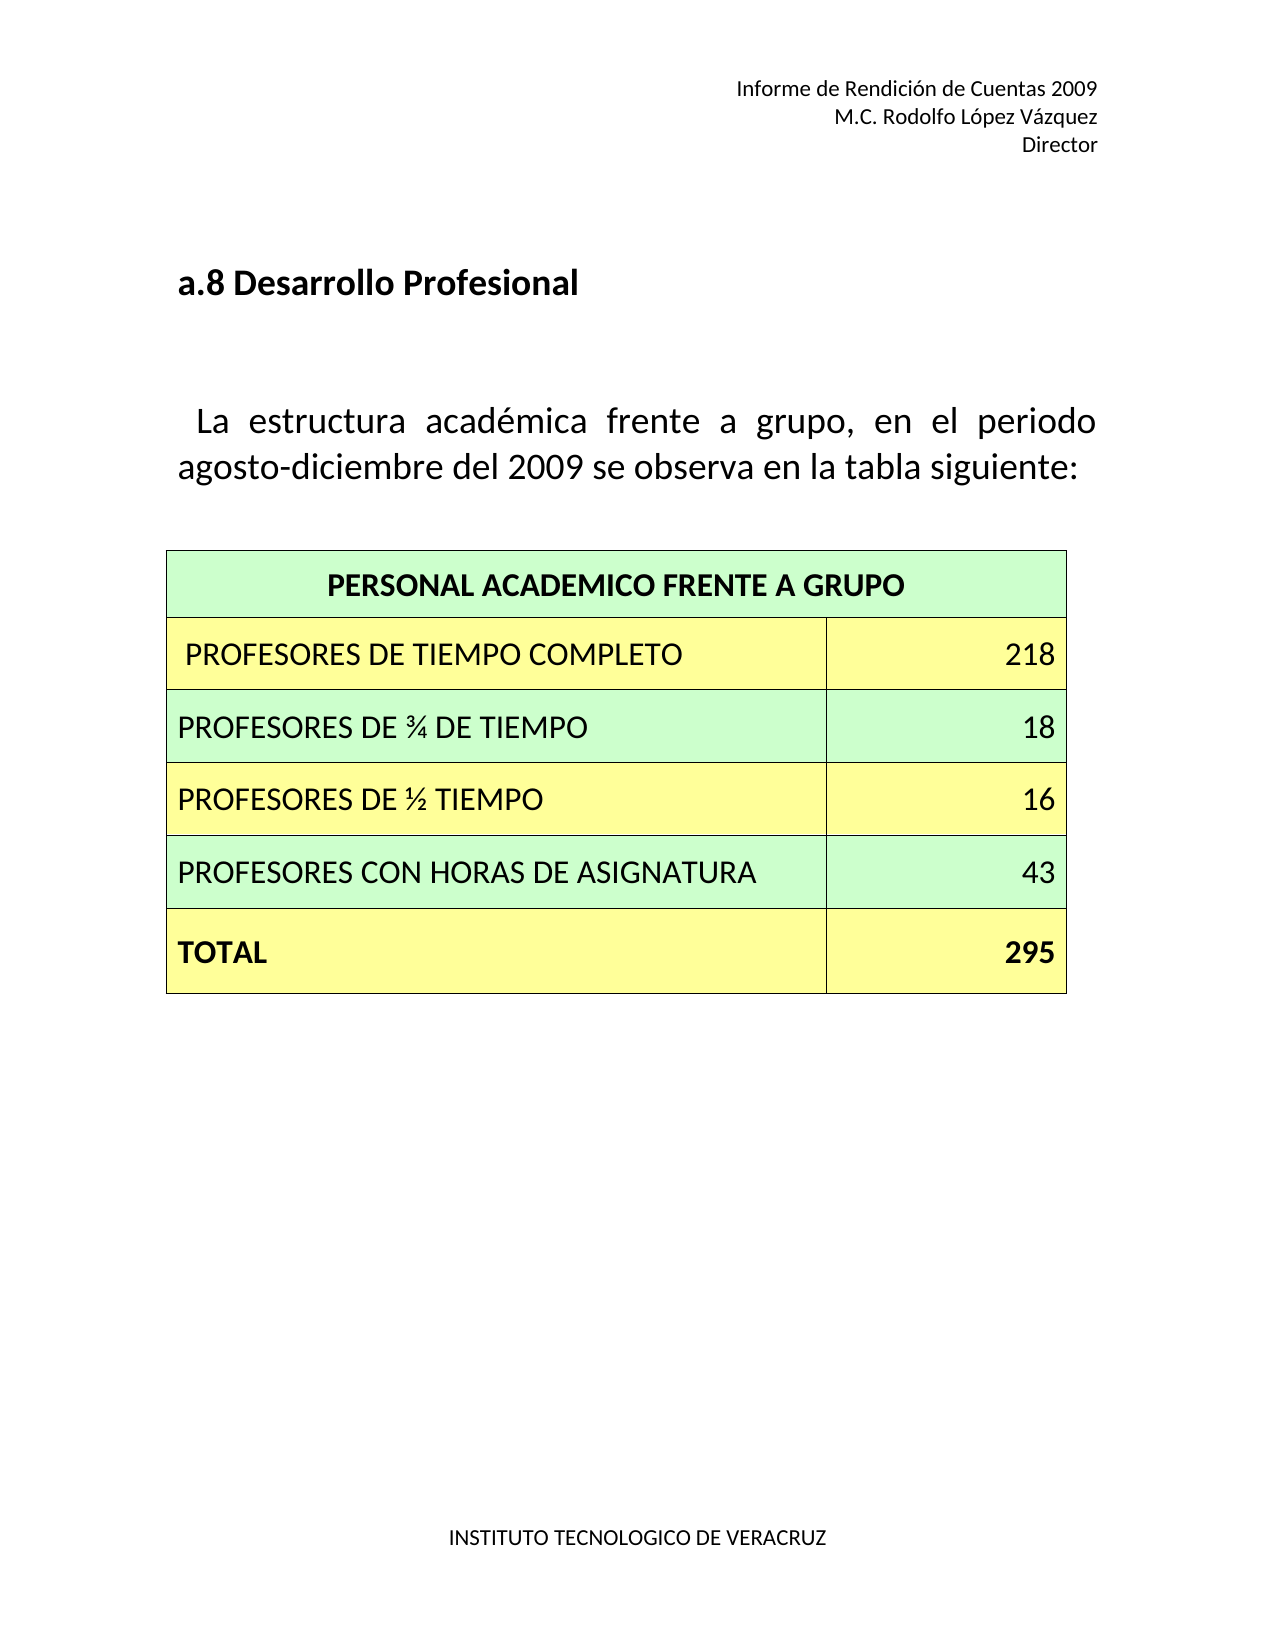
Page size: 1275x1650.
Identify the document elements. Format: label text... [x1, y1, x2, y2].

text La estructura académica frente a grupo, en el periodo agosto-diciembre del 2009 se observa en la tabla siguiente: [177, 397, 1098, 488]
table_cell PROFESORES DE ½ TIEMPO [167, 763, 826, 834]
table_cell 18 [827, 690, 1066, 762]
table_cell PROFESORES CON HORAS DE ASIGNATURA [167, 836, 826, 908]
table_cell 43 [827, 836, 1066, 908]
table_cell 295 [827, 909, 1066, 993]
table_cell PROFESORES DE ¾ DE TIEMPO [167, 690, 826, 762]
text a.8 Desarrollo Profesional [177, 259, 1098, 305]
table_cell TOTAL [167, 909, 826, 993]
table_cell 218 [827, 618, 1066, 689]
table_header PERSONAL ACADEMICO FRENTE A GRUPO [167, 551, 1066, 617]
table_cell PROFESORES DE TIEMPO COMPLETO [167, 618, 826, 689]
table_cell 16 [827, 763, 1066, 834]
